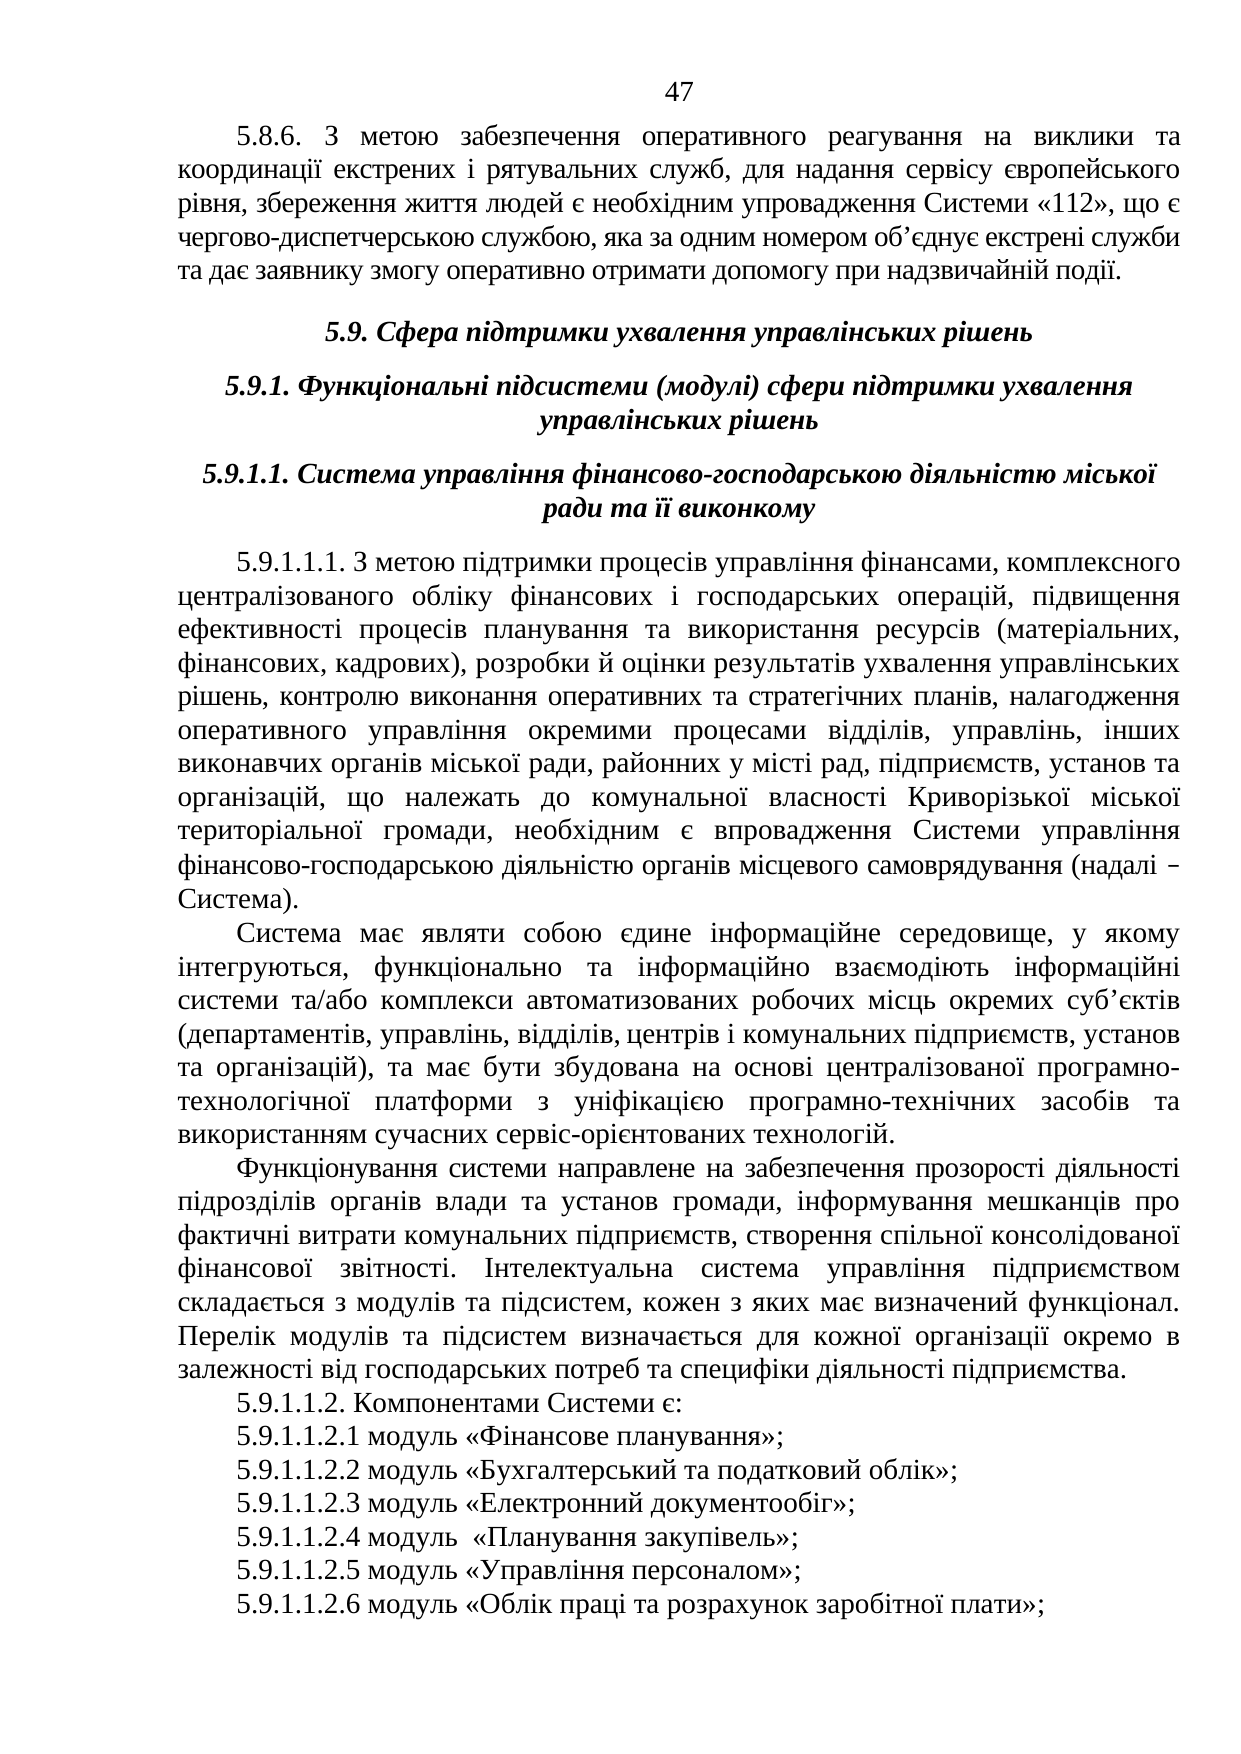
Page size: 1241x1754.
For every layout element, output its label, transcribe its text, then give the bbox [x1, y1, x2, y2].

text 5.9.1.1.2.2 модуль «Бухгалтерський та податковий облік»; [177, 1452, 1181, 1485]
text 5.8.6. З метою забезпечення оперативного реагування на виклики та координації екстрених і рятувальних служб, для надання сервісу європейського рівня, збереження життя людей є необхідним упровадження Системи «112», що є чергово-диспетчерською службою, яка за одним номером об’єднує екстрені служби та дає заявнику змогу оперативно отримати допомогу при надзвичайній події. [177, 118, 1181, 286]
text 5.9.1.1.2.5 модуль «Управління персоналом»; [177, 1552, 1181, 1586]
text 5.9.1.1. Система управління фінансово-господарською діяльністю міської ради та її виконкому [177, 456, 1181, 523]
subtitle 5.9. Сфера підтримки ухвалення управлінських рішень [177, 314, 1181, 347]
text 5.9.1.1.2.1 модуль «Фінансове планування»; [177, 1418, 1181, 1452]
text 5.9.1.1.2.4 модуль «Планування закупівель»; [177, 1519, 1181, 1552]
text 5.9.1.1.1. З метою підтримки процесів управління фінансами, комплексного централізованого обліку фінансових і господарських операцій, підвищення ефективності процесів планування та використання ресурсів (матеріальних, фінансових, кадрових), розробки й оцінки результатів ухвалення управлінських рішень, контролю виконання оперативних та стратегічних планів, налагодження оперативного управління окремими процесами відділів, управлінь, інших виконавчих органів міської ради, районних у місті рад, підприємств, установ та організацій, що належать до комунальної власності Криворізької міської територіальної громади, необхідним є впровадження Системи управління фінансово-господарською діяльністю органів місцевого самоврядування (надалі – Система). [177, 544, 1181, 915]
text Функціонування системи направлене на забезпечення прозорості діяльності підрозділів органів влади та установ громади, інформування мешканців про фактичні витрати комунальних підприємств, створення спільної консолідованої фінансової звітності. Інтелектуальна система управління підприємством складається з модулів та підсистем, кожен з яких має визначений функціонал. Перелік модулів та підсистем визначається для кожної організації окремо в залежності від господарських потреб та специфіки діяльності підприємства. [177, 1150, 1181, 1385]
text 5.9.1.1.2.6 модуль «Облік праці та розрахунок заробітної плати»; [177, 1586, 1181, 1619]
subtitle 5.9.1. Функціональні підсистеми (модулі) сфери підтримки ухвалення управлінських рішень [177, 368, 1181, 435]
text 5.9.1.1.2.3 модуль «Електронний документообіг»; [177, 1485, 1181, 1519]
text Система має являти собою єдине інформаційне середовище, у якому інтегруються, функціонально та інформаційно взаємодіють інформаційні системи та/або комплекси автоматизованих робочих місць окремих суб’єктів (департаментів, управлінь, відділів, центрів і комунальних підприємств, установ та організацій), та має бути збудована на основі централізованої програмно-технологічної платформи з уніфікацією програмно-технічних засобів та використанням сучасних сервіс-орієнтованих технологій. [177, 915, 1181, 1150]
text 5.9.1.1.2. Компонентами Системи є: [177, 1385, 1181, 1418]
